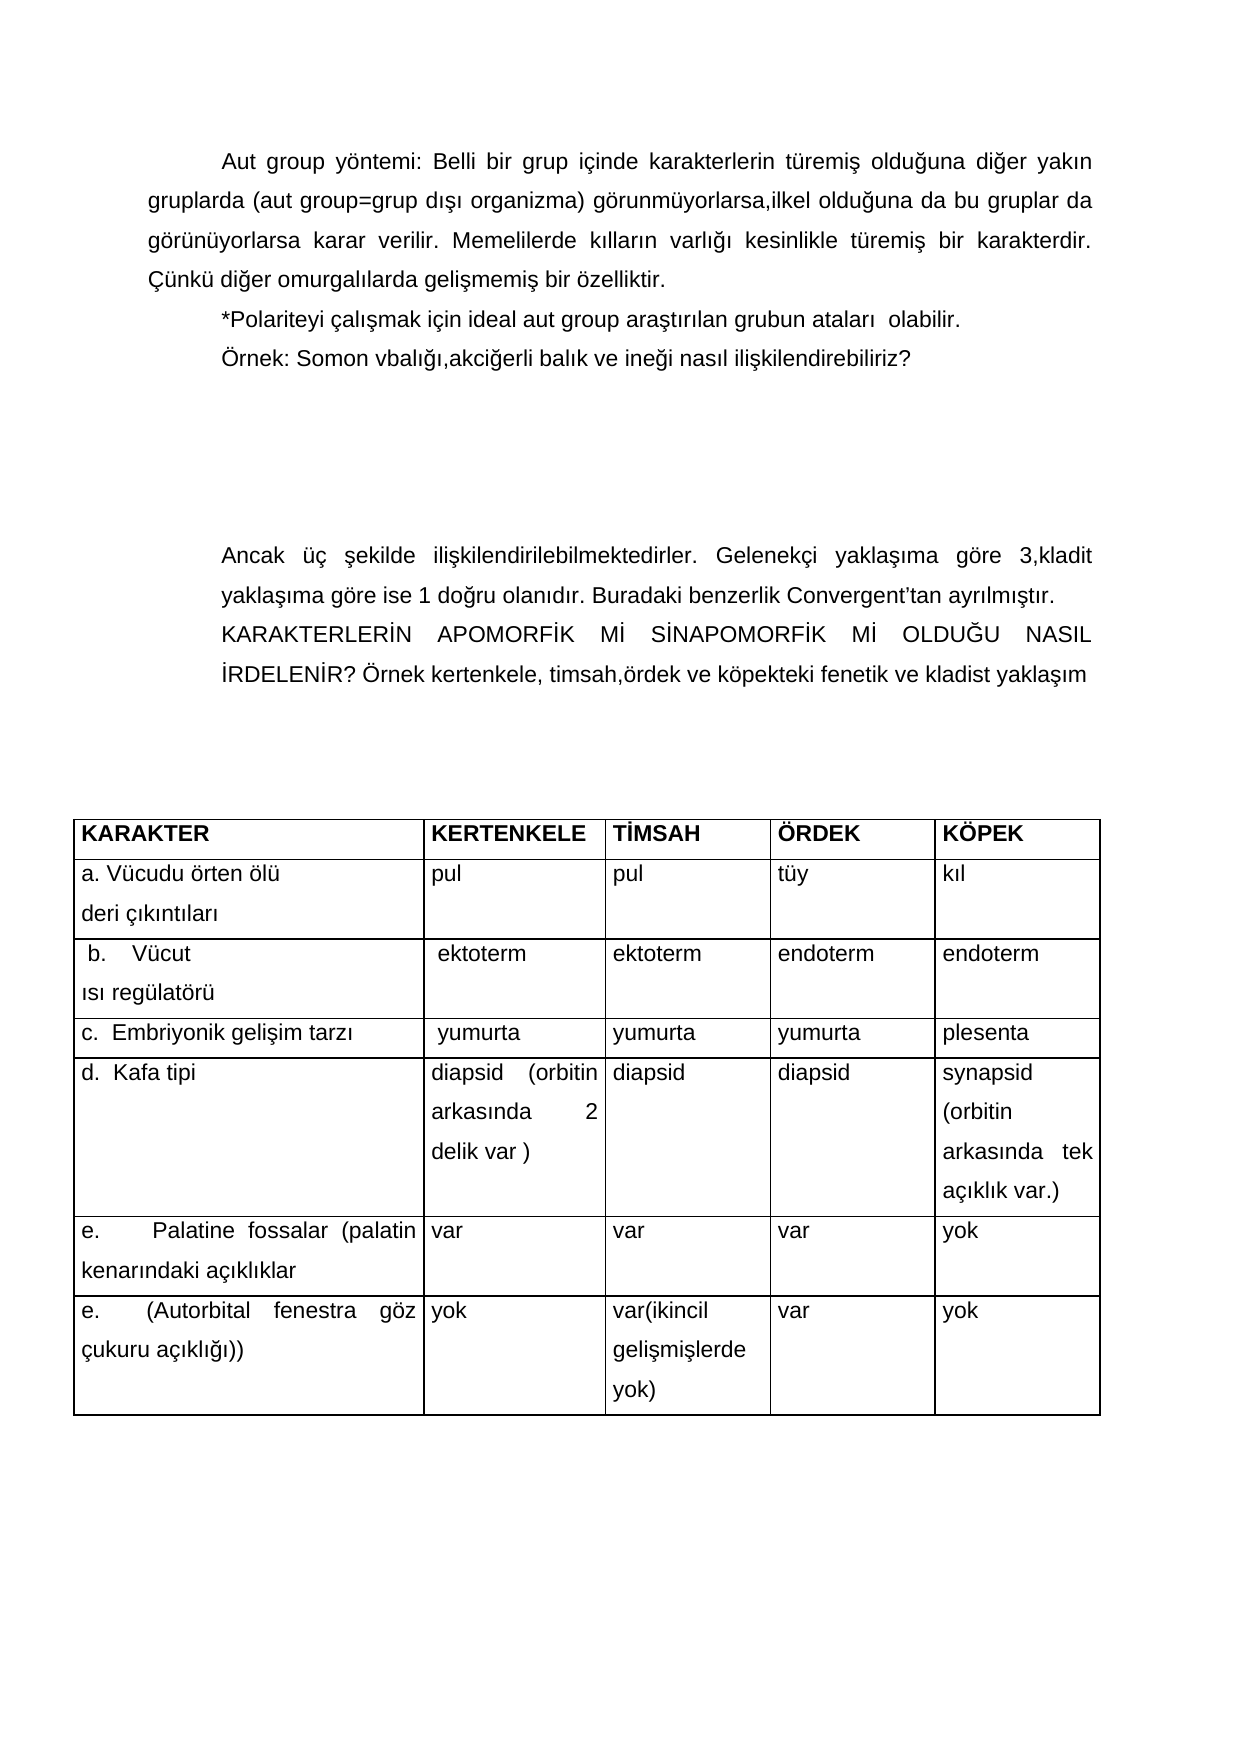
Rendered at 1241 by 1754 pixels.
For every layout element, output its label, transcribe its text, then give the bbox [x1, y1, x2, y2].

table_cell yumurta [771, 1019, 934, 1057]
table_cell a. Vücudu örten ölü deri çıkıntıları [75, 860, 423, 938]
table_cell d. Kafa tipi [75, 1059, 423, 1216]
table_cell e. (Autorbital fenestra göz çukuru açıklığı)) [75, 1297, 423, 1414]
text Örnek: Somon vbalığı,akciğerli balık ve ineği nasıl ilişkilendirebiliriz? [221, 345, 1093, 371]
table_cell synapsid (orbitin arkasında tek açıklık var.) [936, 1059, 1099, 1216]
table_cell yok [936, 1297, 1099, 1414]
table_cell yok [936, 1217, 1099, 1295]
table_cell var [606, 1217, 770, 1295]
table_cell ektoterm [606, 940, 770, 1017]
table_header KARAKTER [75, 820, 423, 859]
table_cell var [771, 1217, 934, 1295]
table_cell var(ikincil gelişmişlerde yok) [606, 1297, 770, 1414]
table_cell diapsid (orbitin arkasında 2 delik var ) [425, 1059, 605, 1216]
table_cell yok [425, 1297, 605, 1414]
table_cell e. Palatine fossalar (palatin kenarındaki açıklıklar [75, 1217, 423, 1295]
text KARAKTERLERİN APOMORFİK Mİ SİNAPOMORFİK Mİ OLDUĞU NASIL İRDELENİR? Örnek kertenkele, timsah,ördek ve köpekteki fenetik ve kladist yaklaşım [221, 621, 1093, 687]
table_cell c. Embriyonik gelişim tarzı [75, 1019, 423, 1057]
table_cell pul [425, 860, 605, 938]
text Ancak üç şekilde ilişkilendirilebilmektedirler. Gelenekçi yaklaşıma göre 3,kladit yaklaşıma göre ise 1 doğru olanıdır. Buradaki benzerlik Convergent’tan ayrılmıştır. [221, 542, 1093, 608]
table_cell diapsid [771, 1059, 934, 1216]
table_header KÖPEK [936, 820, 1099, 859]
text Aut group yöntemi: Belli bir grup içinde karakterlerin türemiş olduğuna diğer yakın gruplarda (aut group=grup dışı organizma) görunmüyorlarsa,ilkel olduğuna da bu gruplar da görünüyorlarsa karar verilir. Memelilerde kılların varlığı kesinlikle türemiş bir karakterdir. Çünkü diğer omurgalılarda gelişmemiş bir özelliktir. [148, 148, 1093, 292]
table_cell diapsid [606, 1059, 770, 1216]
table_cell b. Vücut ısı regülatörü [75, 940, 423, 1017]
table_cell var [425, 1217, 605, 1295]
table_header KERTENKELE [425, 820, 605, 859]
table_cell pul [606, 860, 770, 938]
table_cell kıl [936, 860, 1099, 938]
table_cell tüy [771, 860, 934, 938]
table_header TİMSAH [606, 820, 770, 859]
table_cell ektoterm [425, 940, 605, 1017]
table_cell yumurta [606, 1019, 770, 1057]
table_cell var [771, 1297, 934, 1414]
table_cell yumurta [425, 1019, 605, 1057]
table_cell plesenta [936, 1019, 1099, 1057]
table_header ÖRDEK [771, 820, 934, 859]
table_cell endoterm [936, 940, 1099, 1017]
table_cell endoterm [771, 940, 934, 1017]
text *Polariteyi çalışmak için ideal aut group araştırılan grubun ataları olabilir. [221, 306, 1093, 332]
